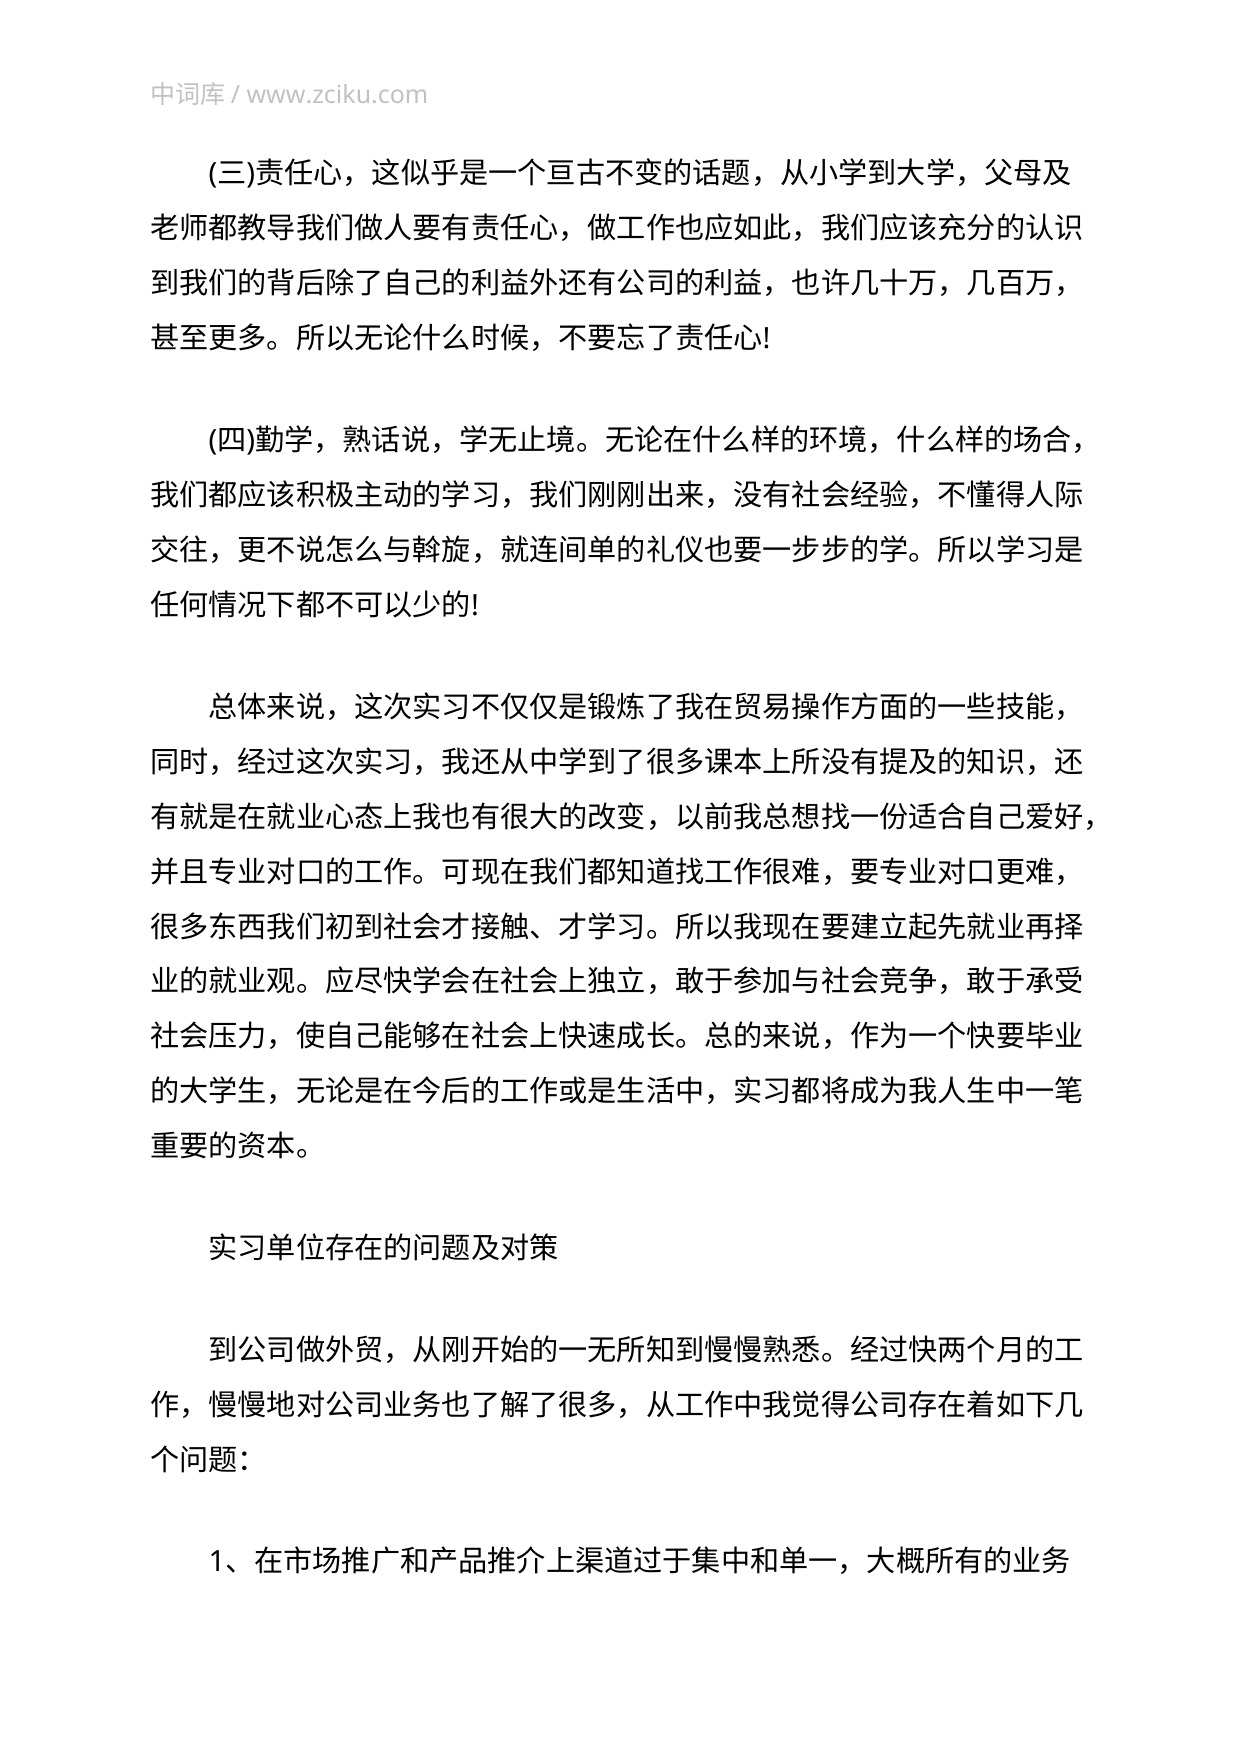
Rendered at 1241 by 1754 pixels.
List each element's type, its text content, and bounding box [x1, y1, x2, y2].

text 实习单位存在的问题及对策 [150, 1224, 1090, 1267]
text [150, 1538, 1090, 1580]
text 到公司做外贸，从刚开始的一无所知到慢慢熟悉。经过快两个月的工作，慢慢地对公司业务也了解了很多，从工作中我觉得公司存在着如下几个问题： [150, 1326, 1090, 1478]
text 总体来说，这次实习不仅仅是锻炼了我在贸易操作方面的一些技能，同时，经过这次实习，我还从中学到了很多课本上所没有提及的知识，还有就是在就业心态上我也有很大的改变，以前我总想找一份适合自己爱好，并且专业对口的工作。可现在我们都知道找工作很难，要专业对口更难，很多东西我们初到社会才接触、才学习。所以我现在要建立起先就业再择业的就业观。应尽快学会在社会上独立，敢于参加与社会竞争，敢于承受社会压力，使自己能够在社会上快速成长。总的来说，作为一个快要毕业的大学生，无论是在今后的工作或是生活中，实习都将成为我人生中一笔重要的资本。 [150, 683, 1090, 1165]
text (三)责任心，这似乎是一个亘古不变的话题，从小学到大学，父母及老师都教导我们做人要有责任心，做工作也应如此，我们应该充分的认识到我们的背后除了自己的利益外还有公司的利益，也许几十万，几百万，甚至更多。所以无论什么时候，不要忘了责任心! [150, 150, 1090, 357]
text (四)勤学，熟话说，学无止境。无论在什么样的环境，什么样的场合，我们都应该积极主动的学习，我们刚刚出来，没有社会经验，不懂得人际交往，更不说怎么与斡旋，就连间单的礼仪也要一步步的学。所以学习是任何情况下都不可以少的! [150, 417, 1090, 624]
